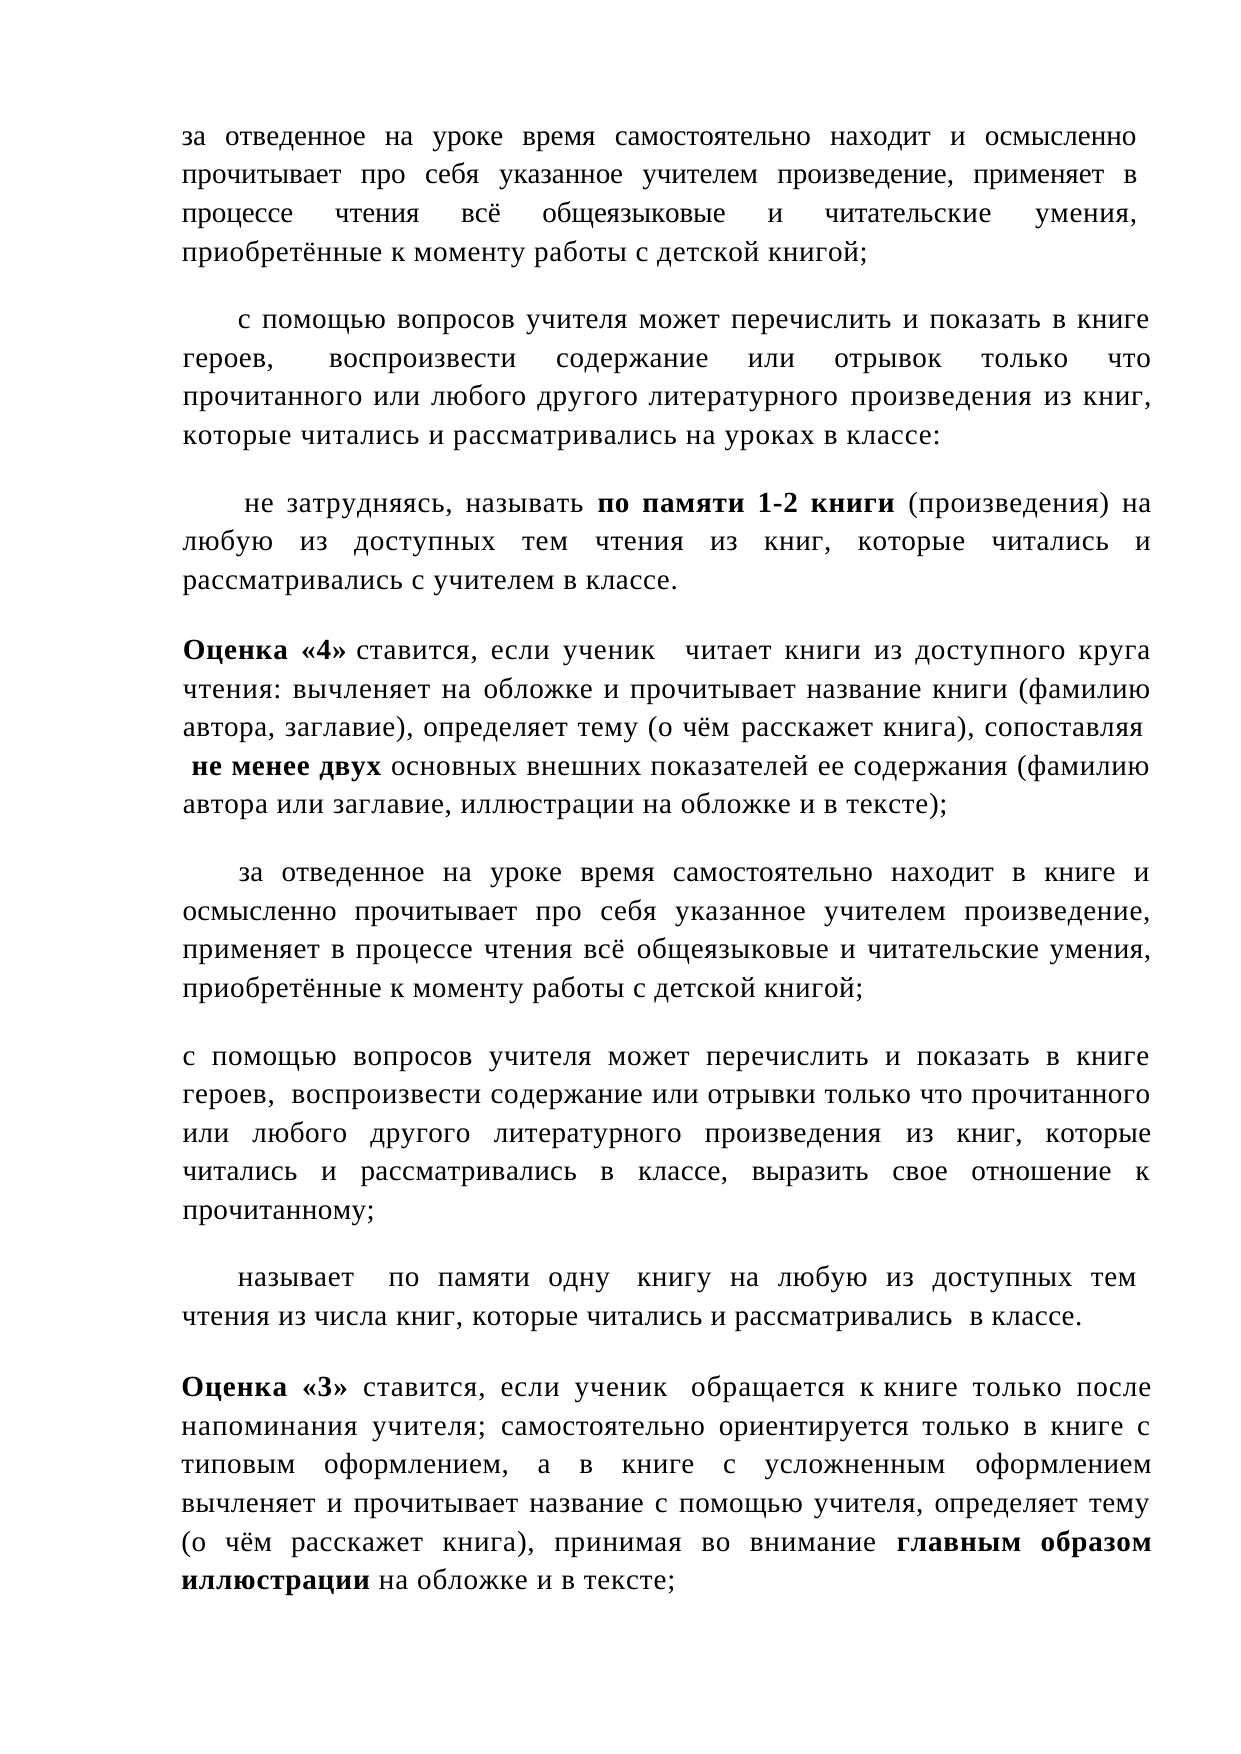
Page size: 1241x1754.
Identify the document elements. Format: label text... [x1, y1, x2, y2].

text Оценка «5» ставится, если ученик регулярно читает художественные и научно-художественные книги, предусмотренные программой, может самостоятельно ориентироваться в какой-либо одной детской книге из доступного круга чтения: легко вычленяет на обложке и прочитывает название книги (фамилию автора, заглавие), определяет тему (о чём расскажет книга), сопоставляя три внешних показателях её содержания (фамилию автора, заглавие, иллюстрации на обложке и в тексте); [182, 543, 1152, 808]
text с помощью вопросов учителя может перечислить и показать в книге героев, воспроизвести содержание или отрывок только что прочитанного или любого другого литературного произведения из книг, которые читались и рассматривались на уроках в классе: [183, 996, 1152, 1145]
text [182, 1549, 1152, 1621]
text II класс [181, 475, 1152, 509]
text за отведенное на уроке время самостоятельно находит и осмысленно прочитывает про себя указанное учителем произведение, применяет в процессе чтения всё общеязыковые и читательские умения, приобретённые к моменту работы с детской книгой; [181, 813, 1137, 962]
text Самостоятельная читательская деятельность первоклассников дифференцированной оценке не подлежит. В это время оценка выражается учителем в устной форме [182, 331, 1137, 441]
text I класс [177, 263, 1152, 296]
text Четвертная и годовая отметка по внеклассному чтению не выставляются, но они входят составной частью в общую оценку по чтению. [191, 118, 1152, 229]
text Оценка «4» ставится, если ученик читает книги из доступного круга чтения: вычленяет на обложке и прочитывает название книги (фамилию автора, заглавие), определяет тему (о чём расскажет книга), сопоставляя не менее двух основных внешних показателей ее содержания (фамилию автора или заглавие, иллюстрации на обложке и в тексте); [183, 1327, 1152, 1515]
text не затрудняясь, называть по памяти 1-2 книги (произведения) на любую из доступных тем чтения из книг, которые читались и рассматривались с учителем в классе. [182, 1179, 1152, 1290]
